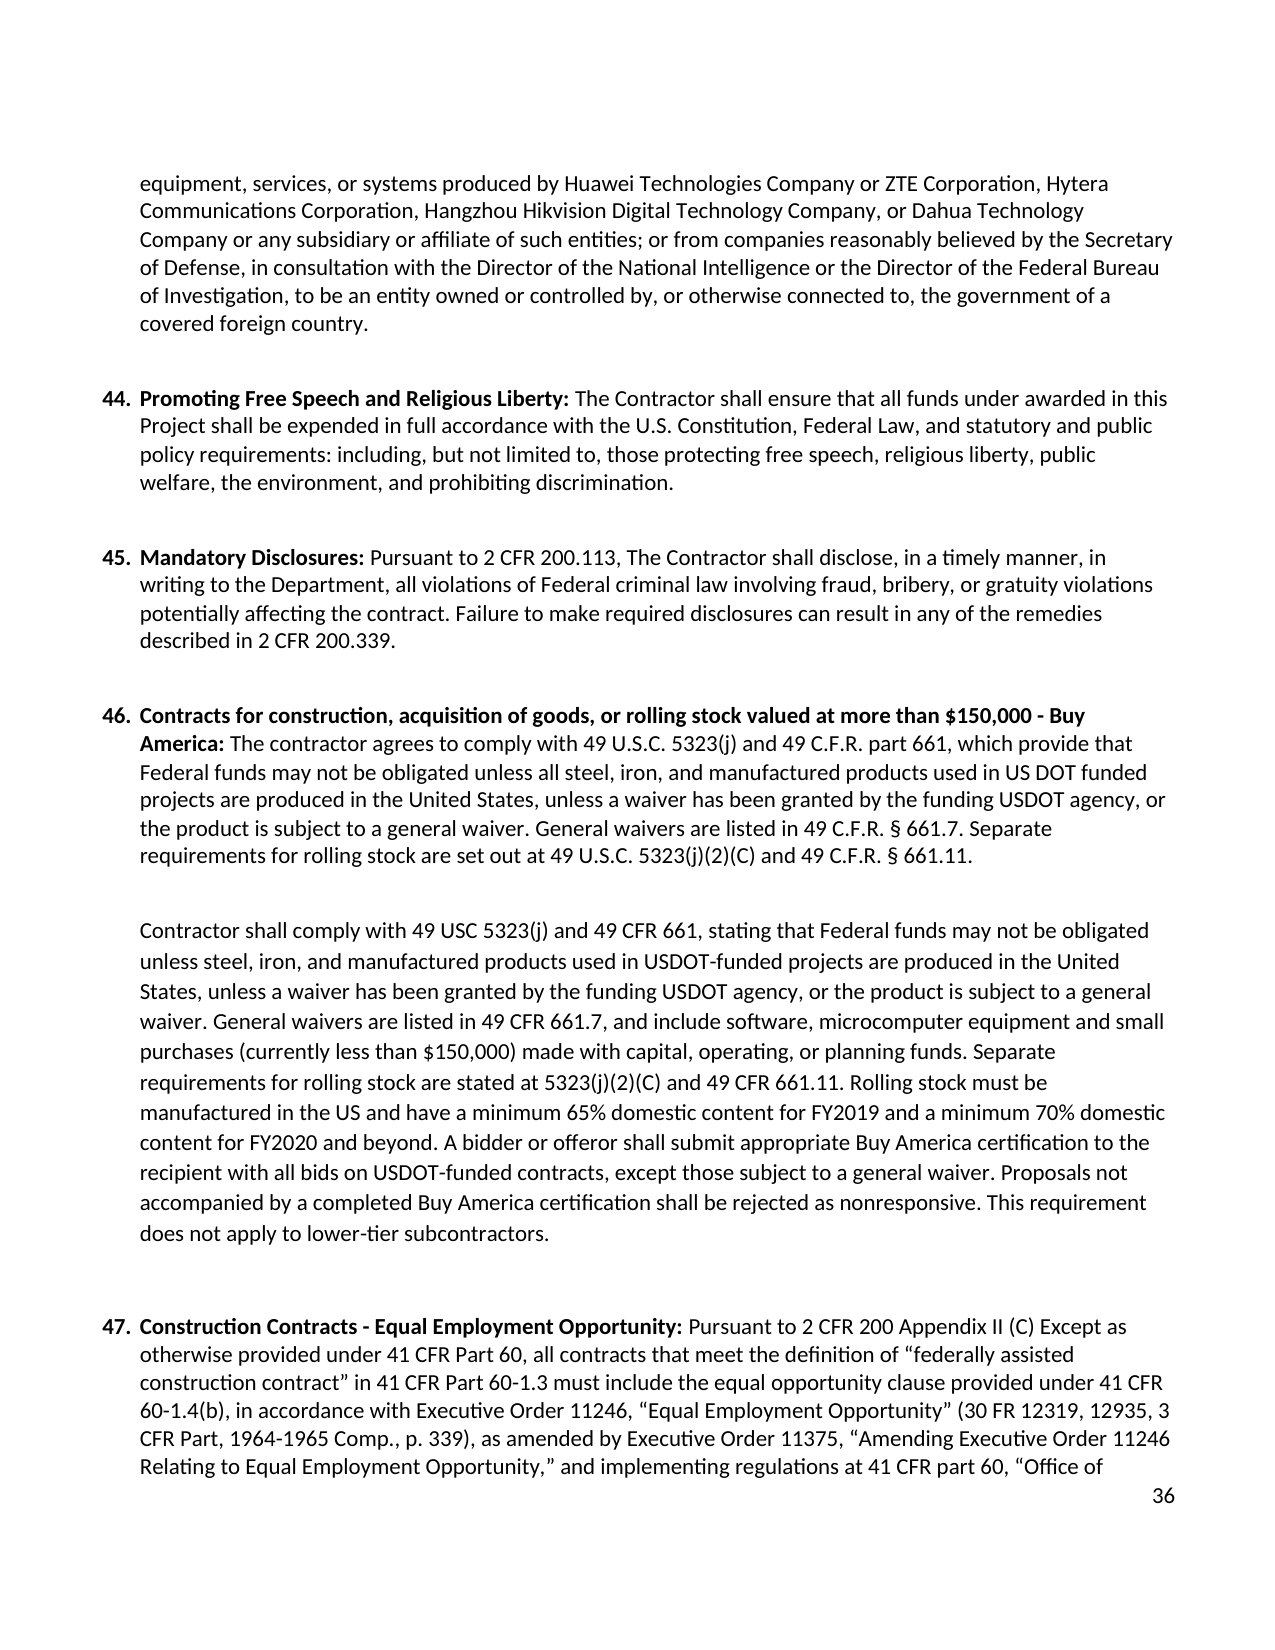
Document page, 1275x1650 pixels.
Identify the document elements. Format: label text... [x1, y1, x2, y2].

list Mandatory Disclosures: Pursuant to 2 CFR 200.113, The Contractor shall disclose, in a timely manner, in writing to the Department, all violations of Federal criminal law involving fraud, bribery, or gratuity violations potentially affecting the contract. Failure to make required disclosures can result in any of the remedies described in 2 CFR 200.339. [102, 543, 1175, 655]
text Contractor shall comply with 49 USC 5323(j) and 49 CFR 661, stating that Federal funds may not be obligated unless steel, iron, and manufactured products used in USDOT-funded projects are produced in the United States, unless a waiver has been granted by the funding USDOT agency, or the product is subject to a general waiver. General waivers are listed in 49 CFR 661.7, and include software, microcomputer equipment and small purchases (currently less than $150,000) made with capital, operating, or planning funds. Separate requirements for rolling stock are stated at 5323(j)(2)(C) and 49 CFR 661.11. Rolling stock must be manufactured in the US and have a minimum 65% domestic content for FY2019 and a minimum 70% domestic content for FY2020 and beyond. A bidder or offeror shall submit appropriate Buy America certification to the recipient with all bids on USDOT-funded contracts, except those subject to a general waiver. Proposals not accompanied by a completed Buy America certification shall be rejected as nonresponsive. This requirement does not apply to lower-tier subcontractors. [139, 917, 1175, 1247]
list Contracts for construction, acquisition of goods, or rolling stock valued at more than $150,000 - Buy America: The contractor agrees to comply with 49 U.S.C. 5323(j) and 49 C.F.R. part 661, which provide that Federal funds may not be obligated unless all steel, iron, and manufactured products used in US DOT funded projects are produced in the United States, unless a waiver has been granted by the funding USDOT agency, or the product is subject to a general waiver. General waivers are listed in 49 C.F.R. § 661.7. Separate requirements for rolling stock are set out at 49 U.S.C. 5323(j)(2)(C) and 49 C.F.R. § 661.11. [102, 702, 1175, 870]
list Promoting Free Speech and Religious Liberty: The Contractor shall ensure that all funds under awarded in this Project shall be expended in full accordance with the U.S. Constitution, Federal Law, and statutory and public policy requirements: including, but not limited to, those protecting free speech, religious liberty, public welfare, the environment, and prohibiting discrimination. [102, 384, 1175, 496]
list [102, 169, 1175, 337]
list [102, 1312, 1175, 1481]
